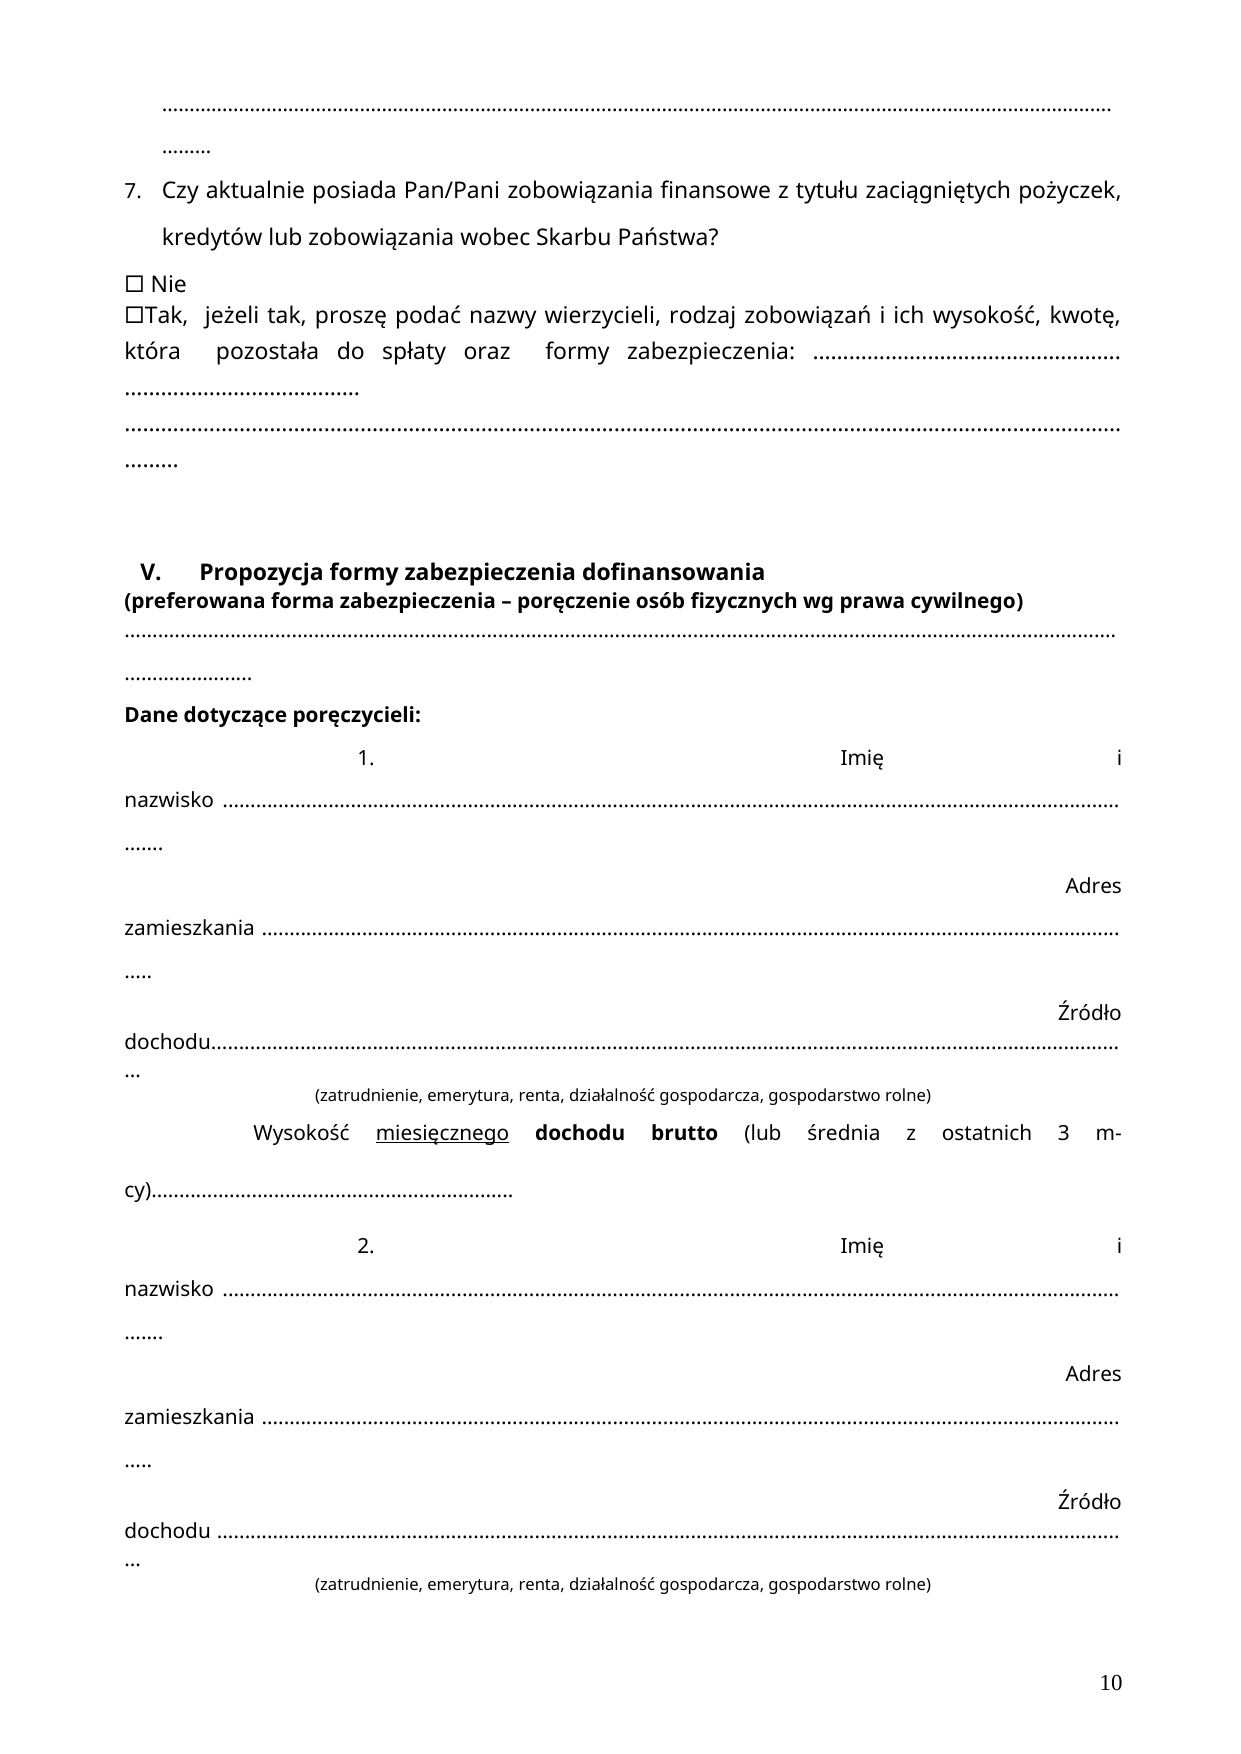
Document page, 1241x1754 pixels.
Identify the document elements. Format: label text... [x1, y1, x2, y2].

text ………………………………………………………………………………………………………………………………………………………… [124, 407, 1122, 474]
text Dane dotyczące poręczycieli: [124, 700, 1122, 729]
text (zatrudnienie, emerytura, renta, działalność gospodarcza, gospodarstwo rolne) [124, 1084, 1122, 1107]
text (zatrudnienie, emerytura, renta, działalność gospodarcza, gospodarstwo rolne) [124, 1573, 1122, 1595]
list ……………………………………………………………………………………………………………….……………………………………….……… [162, 89, 1122, 160]
text Tak, jeżeli tak, proszę podać nazwy wierzycieli, rodzaj zobowiązań i ich wysokość, kwotę, która pozostała do spłaty oraz formy zabezpieczenia: ………………..………………………….………………………………… [124, 299, 1122, 402]
text Adres zamieszkania ............................................................................................................................................................... [124, 1359, 1122, 1473]
list Czy aktualnie posiada Pan/Pani zobowiązania finansowe z tytułu zaciągniętych pożyczek, kredytów lub zobowiązania wobec Skarbu Państwa? [124, 174, 1122, 252]
text 1. Imię i nazwisko ........................................................................................................................................................................ [124, 743, 1122, 857]
list Propozycja formy zabezpieczenia dofinansowania [162, 555, 1122, 587]
text ......................................................................................................................................................................................................... [124, 615, 1122, 686]
text (preferowana forma zabezpieczenia – poręczenie osób fizycznych wg prawa cywilnego) [124, 587, 1122, 615]
text Źródło dochodu ..................................................................................................................................................................... [124, 1487, 1122, 1573]
text Źródło dochodu...................................................................................................................................................................... [124, 998, 1122, 1084]
text 2. Imię i nazwisko ........................................................................................................................................................................ [124, 1232, 1122, 1345]
text Wysokość miesięcznego dochodu brutto (lub średnia z ostatnich 3 m-cy)................................................................. [124, 1118, 1122, 1203]
text Nie [124, 268, 1122, 299]
text Adres zamieszkania ............................................................................................................................................................... [124, 871, 1122, 984]
